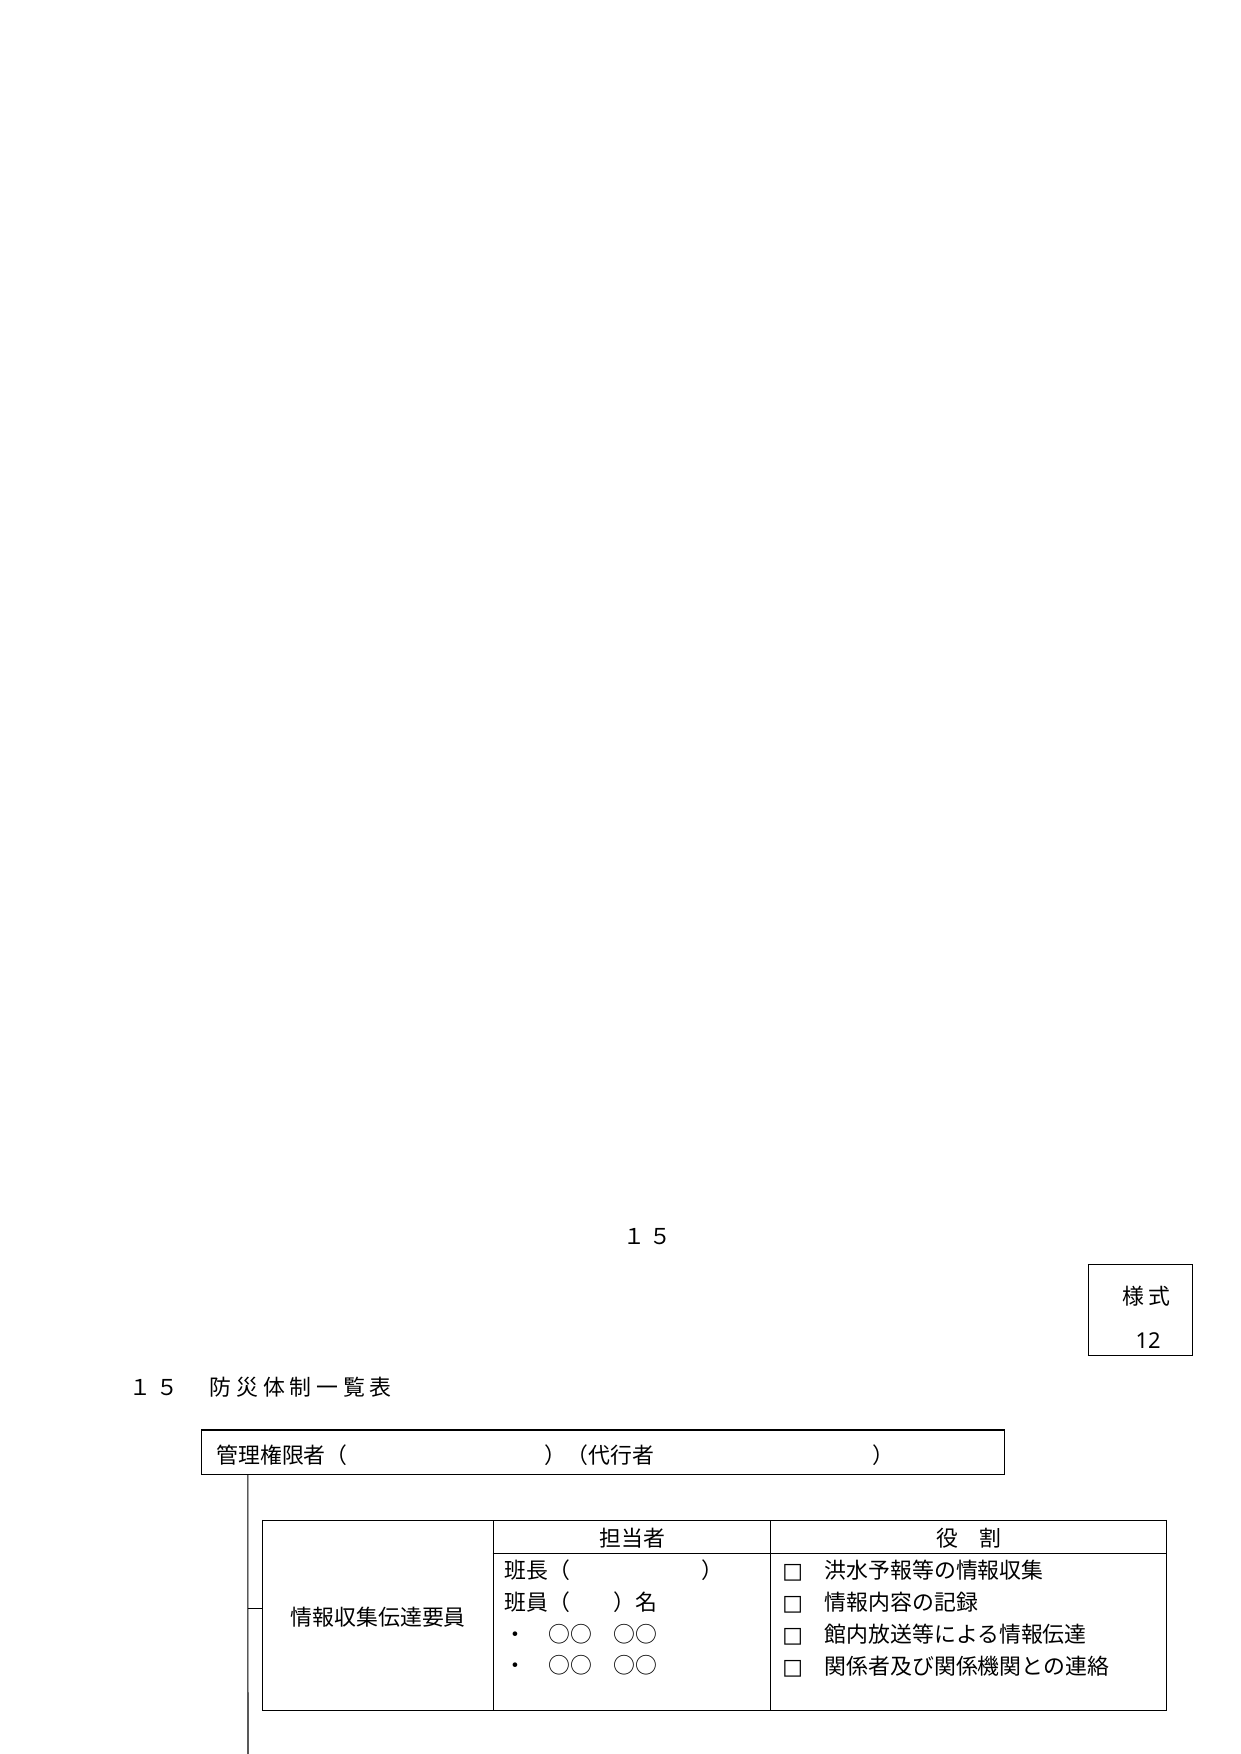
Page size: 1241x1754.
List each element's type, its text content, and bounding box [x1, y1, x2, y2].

text １５ [129, 1205, 1169, 1264]
table_cell □ 洪水予報等の情報収集 □ 情報内容の記録 □ 館内放送等による情報伝達 □ 関係者及び関係機関との連絡 [771, 1554, 1166, 1710]
table_header 様式12 [1089, 1265, 1192, 1355]
table_header 担当者 [494, 1521, 770, 1552]
table_header 情報収集伝達要員 [263, 1521, 493, 1710]
table_cell 班長（ ） 班員（ ）名 ・ ○○ ○○ ・ ○○ ○○ [494, 1554, 770, 1710]
text １５ 防災体制一覧表 [129, 1356, 1169, 1415]
table_header 役 割 [771, 1521, 1166, 1552]
